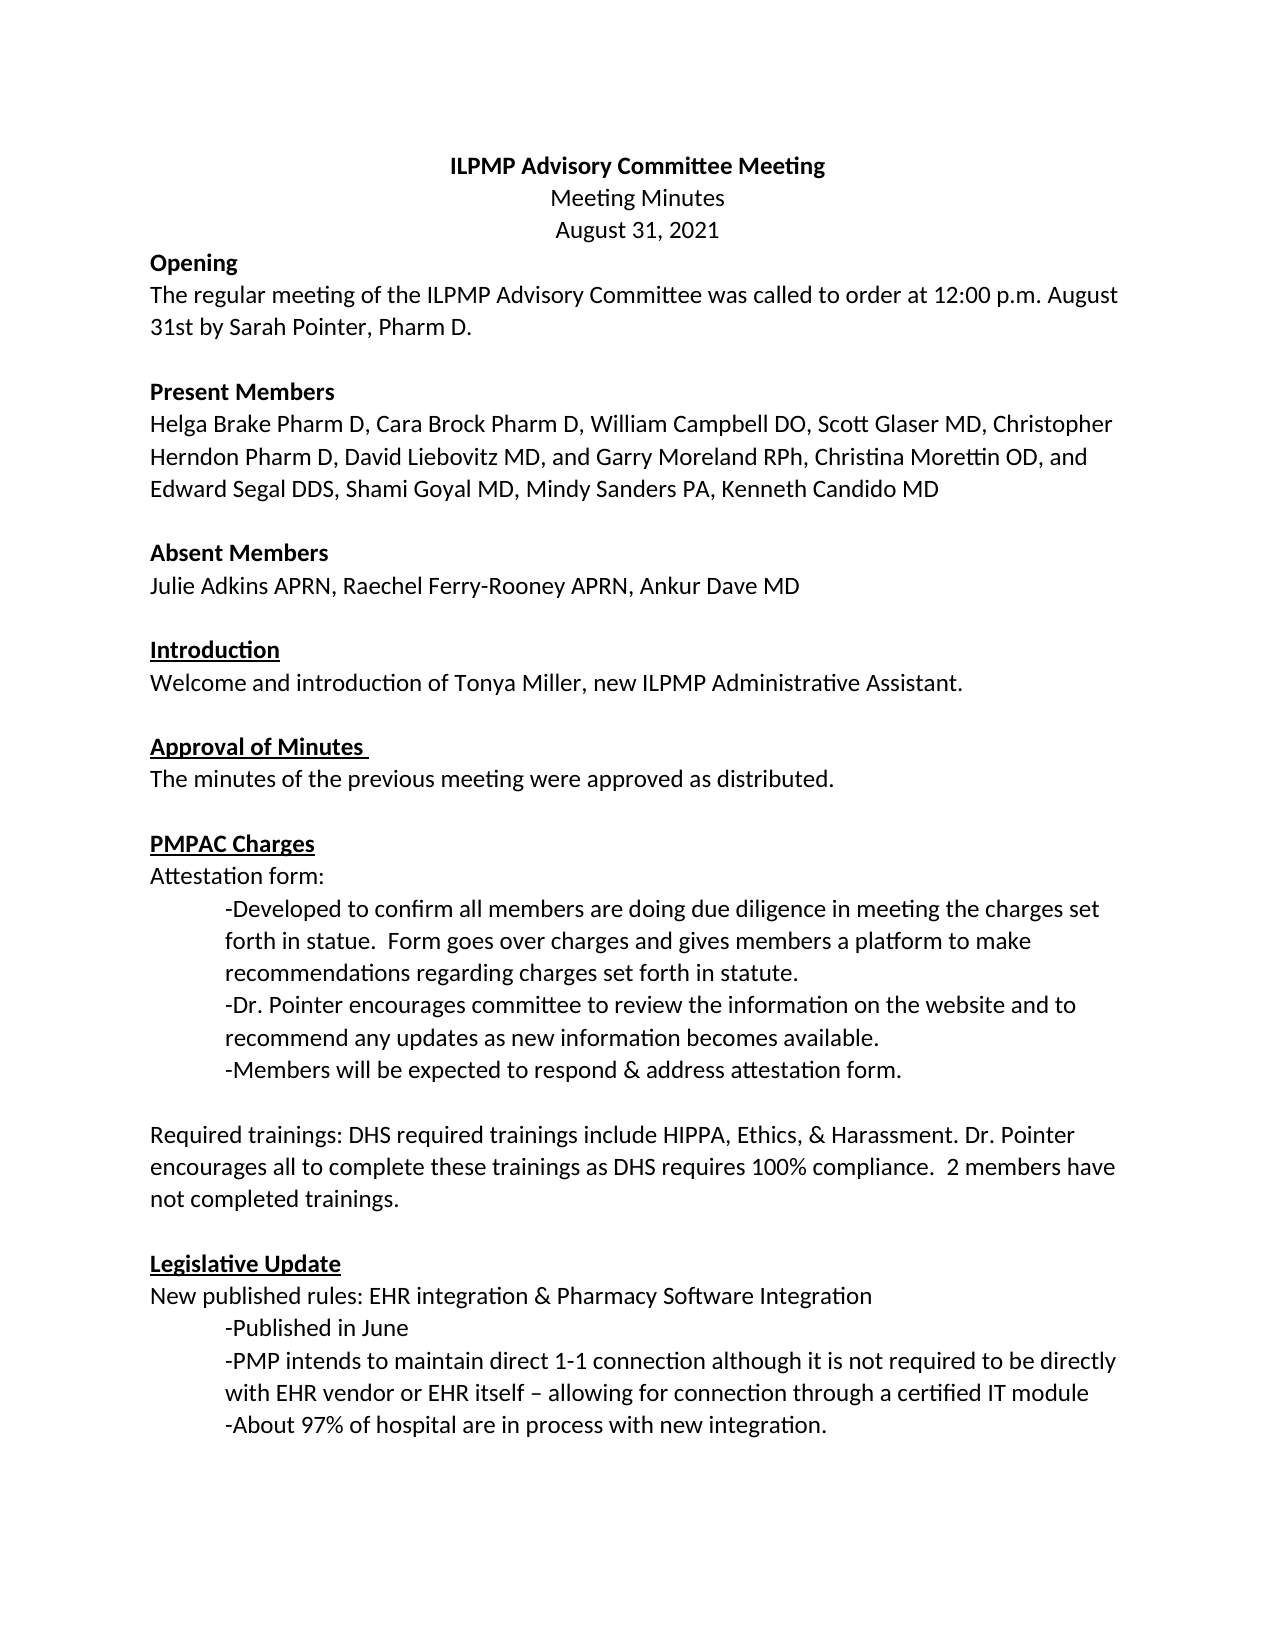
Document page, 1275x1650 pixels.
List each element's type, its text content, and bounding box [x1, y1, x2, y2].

text -Members will be expected to respond & address attestation form. [150, 1054, 1125, 1085]
text -About 97% of hospital are in process with new integration. [225, 1409, 1125, 1440]
text ILPMP Advisory Committee Meeting [150, 150, 1125, 181]
text Welcome and introduction of Tonya Miller, new ILPMP Administrative Assistant. [150, 667, 1125, 697]
text Legislative Update [150, 1248, 1125, 1278]
text Present Members [150, 376, 1125, 407]
text Approval of Minutes [150, 731, 1125, 762]
text -Developed to confirm all members are doing due diligence in meeting the charges set forth in statue. Form goes over charges and gives members a platform to make recommendations regarding charges set forth in statute. [225, 893, 1125, 988]
text Julie Adkins APRN, Raechel Ferry-Rooney APRN, Ankur Dave MD [150, 570, 1125, 600]
text PMPAC Charges [150, 828, 1125, 859]
text Required trainings: DHS required trainings include HIPPA, Ethics, & Harassment. Dr. Pointer encourages all to complete these trainings as DHS requires 100% compliance. 2 members have not completed trainings. [150, 1119, 1125, 1214]
text Attestation form: [150, 860, 1125, 891]
text Meeting Minutes [150, 182, 1125, 213]
text Absent Members [150, 537, 1125, 568]
text Opening [150, 247, 1125, 277]
text The minutes of the previous meeting were approved as distributed. [150, 763, 1125, 794]
text -Dr. Pointer encourages committee to review the information on the website and to recommend any updates as new information becomes available. [225, 989, 1125, 1052]
text -Published in June [150, 1312, 1125, 1343]
text New published rules: EHR integration & Pharmacy Software Integration [150, 1280, 1125, 1311]
text -PMP intends to maintain direct 1-1 connection although it is not required to be directly with EHR vendor or EHR itself – allowing for connection through a certified IT module [225, 1345, 1125, 1408]
text Introduction [150, 634, 1125, 665]
text August 31, 2021 [150, 214, 1125, 245]
text Helga Brake Pharm D, Cara Brock Pharm D, William Campbell DO, Scott Glaser MD, Christopher Herndon Pharm D, David Liebovitz MD, and Garry Moreland RPh, Christina Morettin OD, and Edward Segal DDS, Shami Goyal MD, Mindy Sanders PA, Kenneth Candido MD [150, 408, 1125, 503]
text The regular meeting of the ILPMP Advisory Committee was called to order at 12:00 p.m. August 31st by Sarah Pointer, Pharm D. [150, 279, 1125, 342]
